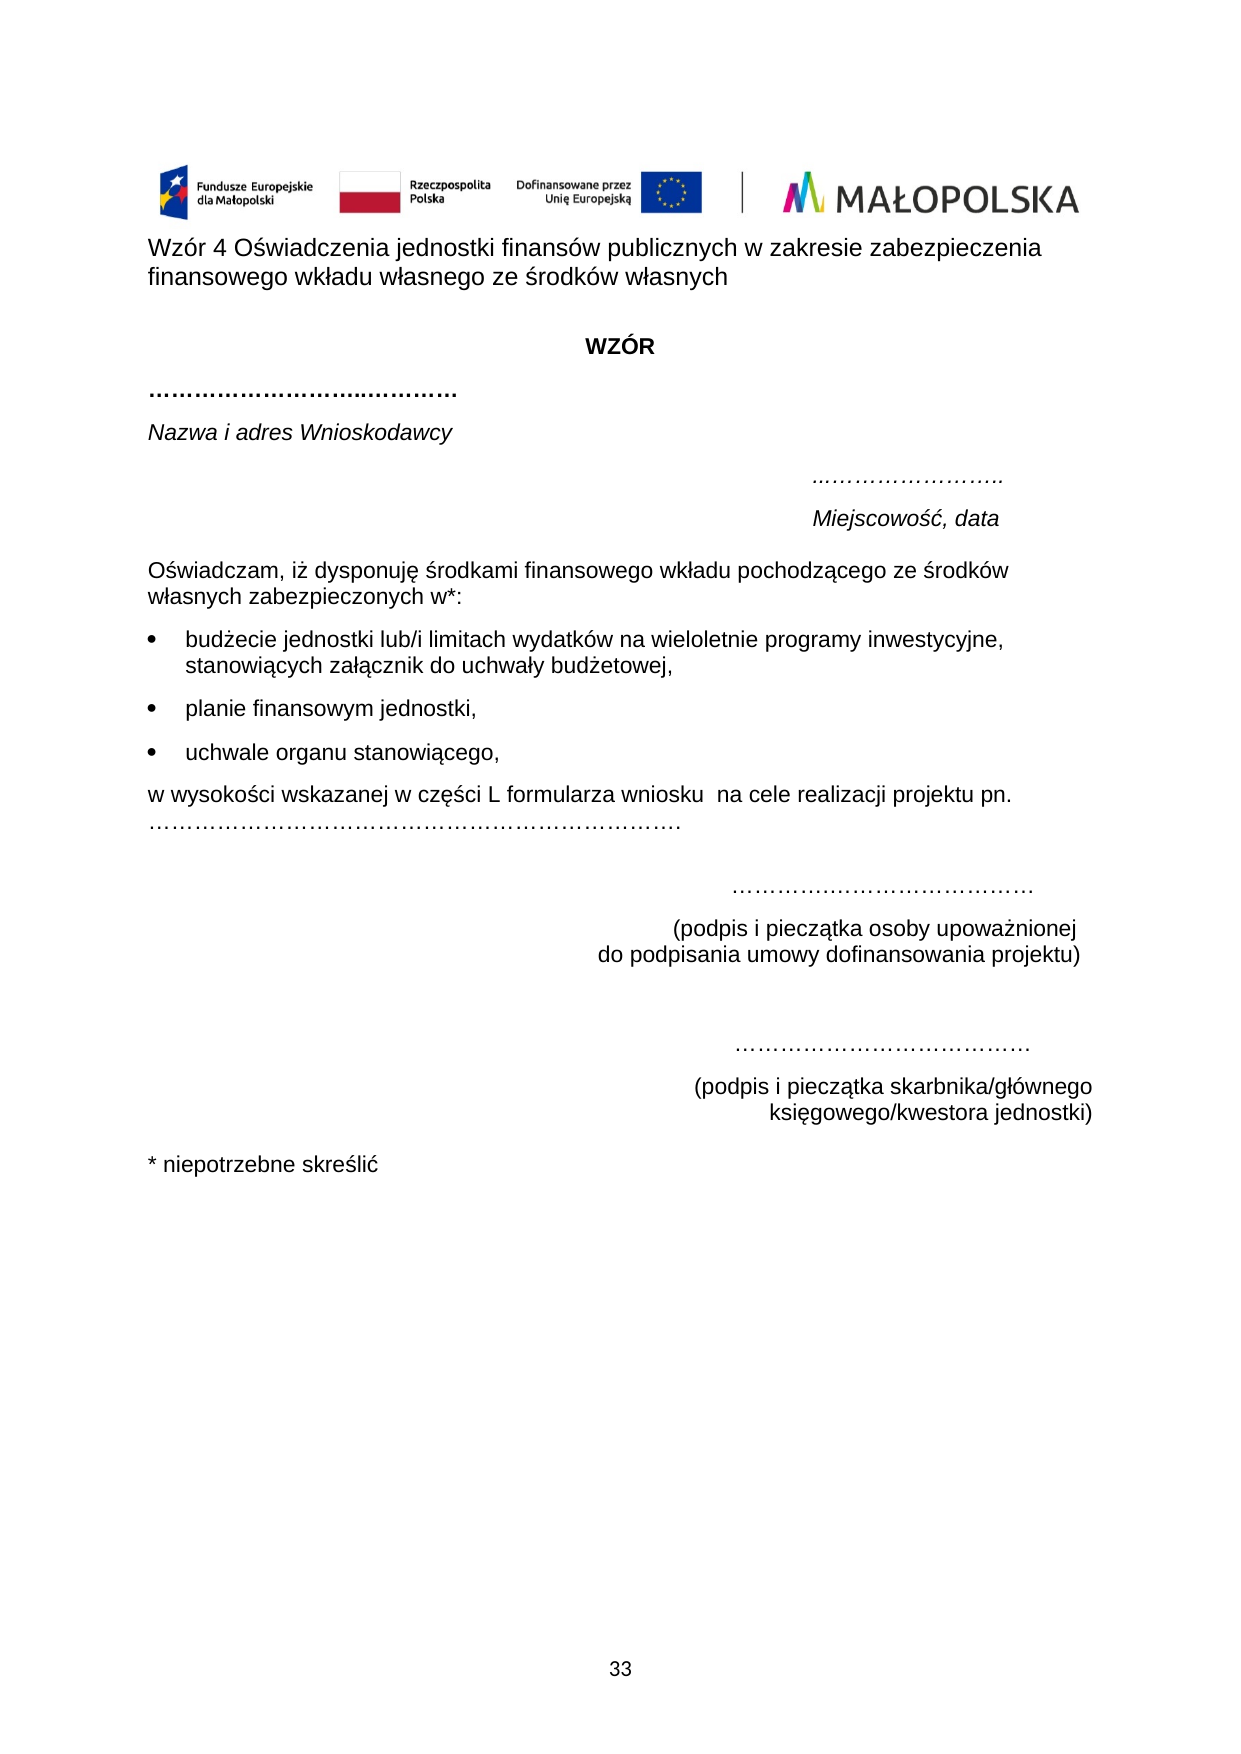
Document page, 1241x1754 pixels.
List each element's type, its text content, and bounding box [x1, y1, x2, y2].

text Nazwa i adres Wnioskodawcy [148, 419, 1092, 446]
picture [147, 151, 1093, 233]
subtitle Wzór 4 Oświadczenia jednostki finansów publicznych w zakresie zabezpieczenia finansowego wkładu własnego ze środków własnych [148, 233, 1092, 290]
text WZÓR [148, 333, 1092, 359]
text ………………………………… [598, 1030, 1092, 1056]
text * niepotrzebne skreślić [148, 1151, 1092, 1177]
text (podpis i pieczątka osoby upoważnionej do podpisania umowy dofinansowania projektu) [598, 915, 1092, 967]
text ...………………….. [812, 462, 1092, 489]
text (podpis i pieczątka skarbnika/głównego księgowego/kwestora jednostki) [598, 1073, 1092, 1126]
list uchwale organu stanowiącego, [148, 738, 1092, 765]
text Oświadczam, iż dysponuję środkami finansowego wkładu pochodzącego ze środków własnych zabezpieczonych w*: [148, 557, 1092, 609]
text ………….……………………… [598, 872, 1092, 898]
text w wysokości wskazanej w części L formularza wniosku na cele realizacji projektu pn. ……………………………………………………………. [148, 781, 1092, 834]
list planie finansowym jednostki, [148, 695, 1092, 722]
text ………………………..………… [148, 376, 1092, 403]
list budżecie jednostki lub/i limitach wydatków na wieloletnie programy inwestycyjne, stanowiących załącznik do uchwały budżetowej, [148, 626, 1092, 679]
text Miejscowość, data [812, 505, 1092, 532]
